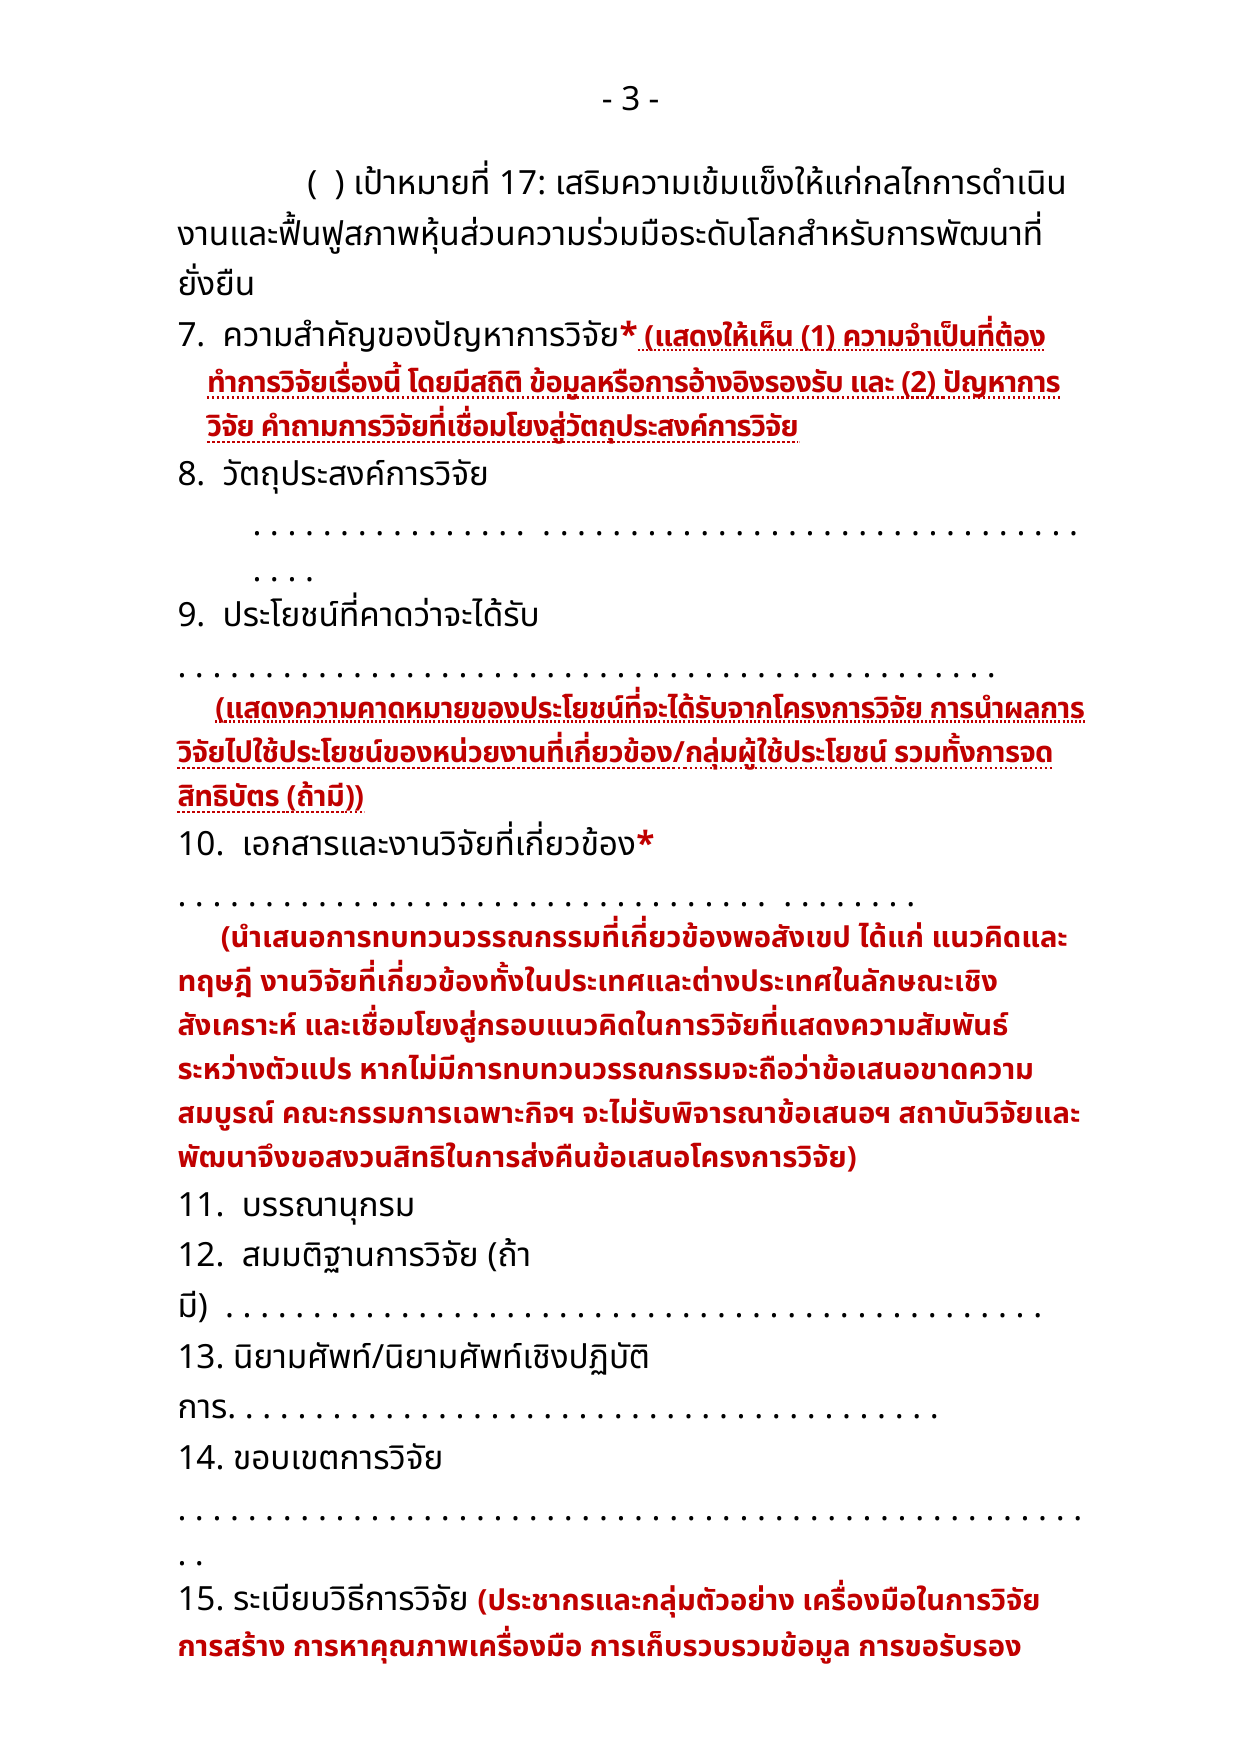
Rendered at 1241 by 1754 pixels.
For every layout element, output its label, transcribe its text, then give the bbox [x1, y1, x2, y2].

text (แสดงความคาดหมายของประโยชน์ที่จะได้รับจากโครงการวิจัย การนำผลการวิจัยไปใช้ประโยชน์ของหน่วยงานที่เกี่ยวข้อง/กลุ่มผู้ใช้ประโยชน์ รวมทั้งการจดสิทธิบัตร (ถ้ามี)) [177, 687, 1092, 820]
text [177, 1575, 1092, 1670]
text 9. ประโยชน์ที่คาดว่าจะได้รับ . . . . . . . . . . . . . . . . . . . . . . . . . . . . . . . . . . . . . . . . . . . . . . . [177, 591, 1092, 687]
text 13. นิยามศัพท์/นิยามศัพท์เชิงปฏิบัติการ. . . . . . . . . . . . . . . . . . . . . . . . . . . . . . . . . . . . . . . . . [177, 1332, 1092, 1434]
text 12. สมมติฐานการวิจัย (ถ้ามี) . . . . . . . . . . . . . . . . . . . . . . . . . . . . . . . . . . . . . . . . . . . . . . . [177, 1231, 1092, 1332]
text ( ) เป้าหมายที่ 17: เสริมความเข้มแข็งให้แก่กลไกการดำเนินงานและฟื้นฟูสภาพหุ้นส่วนความร่วมมือระดับโลกสำหรับการพัฒนาที่ยั่งยืน [177, 159, 1092, 311]
text 11. บรรณานุกรม [177, 1181, 1092, 1231]
text (นำเสนอการทบทวนวรรณกรรมที่เกี่ยวข้องพอสังเขป ได้แก่ แนวคิดและทฤษฎี งานวิจัยที่เกี่ยวข้องทั้งในประเทศและต่างประเทศในลักษณะเชิงสังเคราะห์ และเชื่อมโยงสู่กรอบแนวคิดในการวิจัยที่แสดงความสัมพันธ์ระหว่างตัวแปร หากไม่มีการทบทวนวรรณกรรมจะถือว่าข้อเสนอขาดความสมบูรณ์ คณะกรรมการเฉพาะกิจฯ จะไม่รับพิจารณาข้อเสนอฯ สถาบันวิจัยและพัฒนาจึงขอสงวนสิทธิในการส่งคืนข้อเสนอโครงการวิจัย) [177, 916, 1092, 1181]
text 14. ขอบเขตการวิจัย . . . . . . . . . . . . . . . . . . . . . . . . . . . . . . . . . . . . . . . . . . . . . . . . . . . . . . [177, 1434, 1092, 1575]
text 7. ความสำคัญของปัญหาการวิจัย* (แสดงให้เห็น (1) ความจำเป็นที่ต้องทำการวิจัยเรื่องนี้ โดยมีสถิติ ข้อมูลหรือการอ้างอิงรองรับ และ (2) ปัญหาการวิจัย คำถามการวิจัยที่เชื่อมโยงสู่วัตถุประสงค์การวิจัย [177, 311, 1092, 449]
text 10. เอกสารและงานวิจัยที่เกี่ยวข้อง* . . . . . . . . . . . . . . . . . . . . . . . . . . . . . . . . . . . . . . . . . . [177, 820, 1092, 916]
text 8. วัตถุประสงค์การวิจัย . . . . . . . . . . . . . . . . . . . . . . . . . . . . . . . . . . . . . . . . . . . . . . . . . . . [177, 449, 1092, 591]
